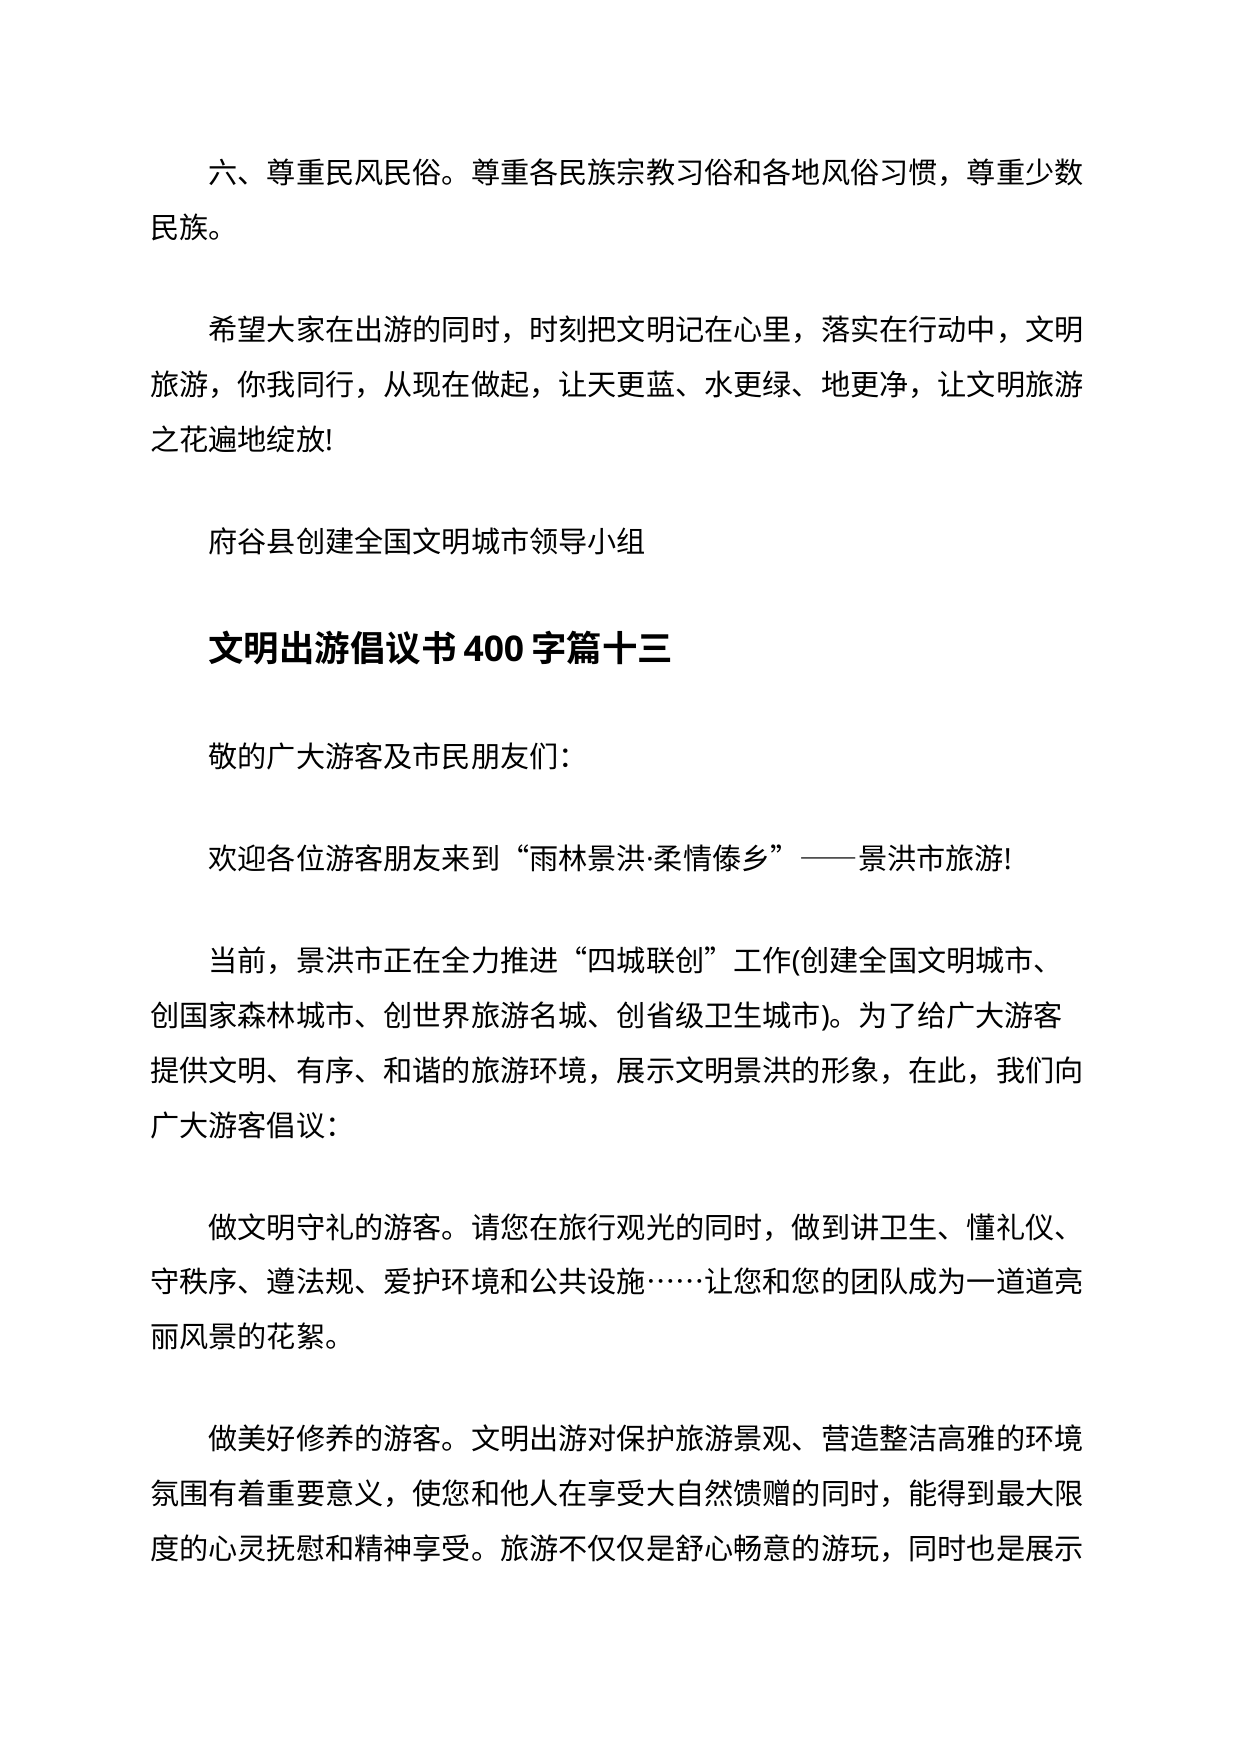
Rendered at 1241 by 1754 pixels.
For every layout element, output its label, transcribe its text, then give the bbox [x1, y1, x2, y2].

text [150, 1416, 1090, 1568]
text 府谷县创建全国文明城市领导小组 [150, 518, 1090, 561]
text 当前，景洪市正在全力推进“四城联创”工作(创建全国文明城市、创国家森林城市、创世界旅游名城、创省级卫生城市)。为了给广大游客提供文明、有序、和谐的旅游环境，展示文明景洪的形象，在此，我们向广大游客倡议： [150, 937, 1090, 1145]
text 欢迎各位游客朋友来到“雨林景洪·柔情傣乡”——景洪市旅游! [150, 836, 1090, 878]
text 做文明守礼的游客。请您在旅行观光的同时，做到讲卫生、懂礼仪、守秩序、遵法规、爱护环境和公共设施……让您和您的团队成为一道道亮丽风景的花絮。 [150, 1204, 1090, 1356]
text 文明出游倡议书400字篇十三 [150, 620, 1090, 672]
text 敬的广大游客及市民朋友们： [150, 734, 1090, 776]
text 六、尊重民风民俗。尊重各民族宗教习俗和各地风俗习惯，尊重少数民族。 [150, 150, 1090, 247]
text 希望大家在出游的同时，时刻把文明记在心里，落实在行动中，文明旅游，你我同行，从现在做起，让天更蓝、水更绿、地更净，让文明旅游之花遍地绽放! [150, 307, 1090, 459]
